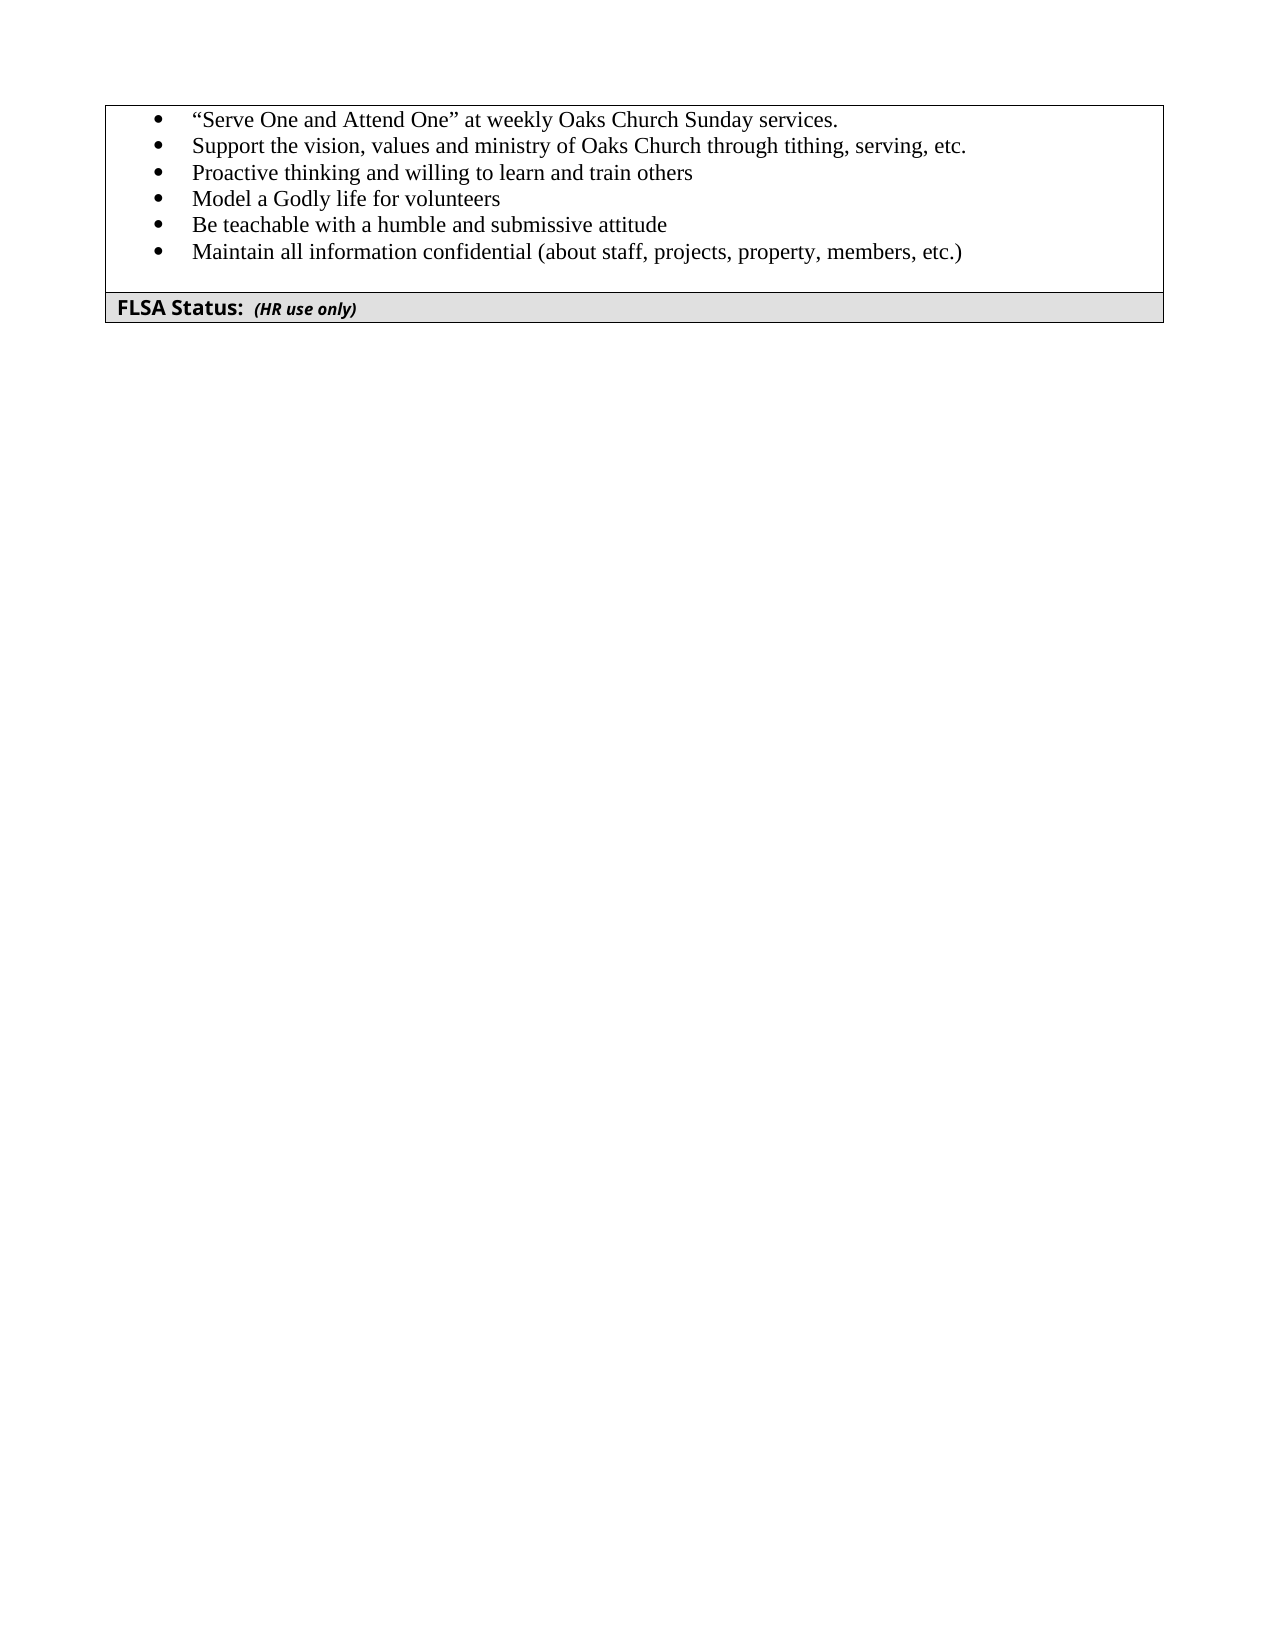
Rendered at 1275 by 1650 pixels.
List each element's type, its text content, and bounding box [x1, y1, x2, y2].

table_cell FLSA Status: (HR use only) [106, 293, 1163, 322]
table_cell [106, 106, 1163, 292]
